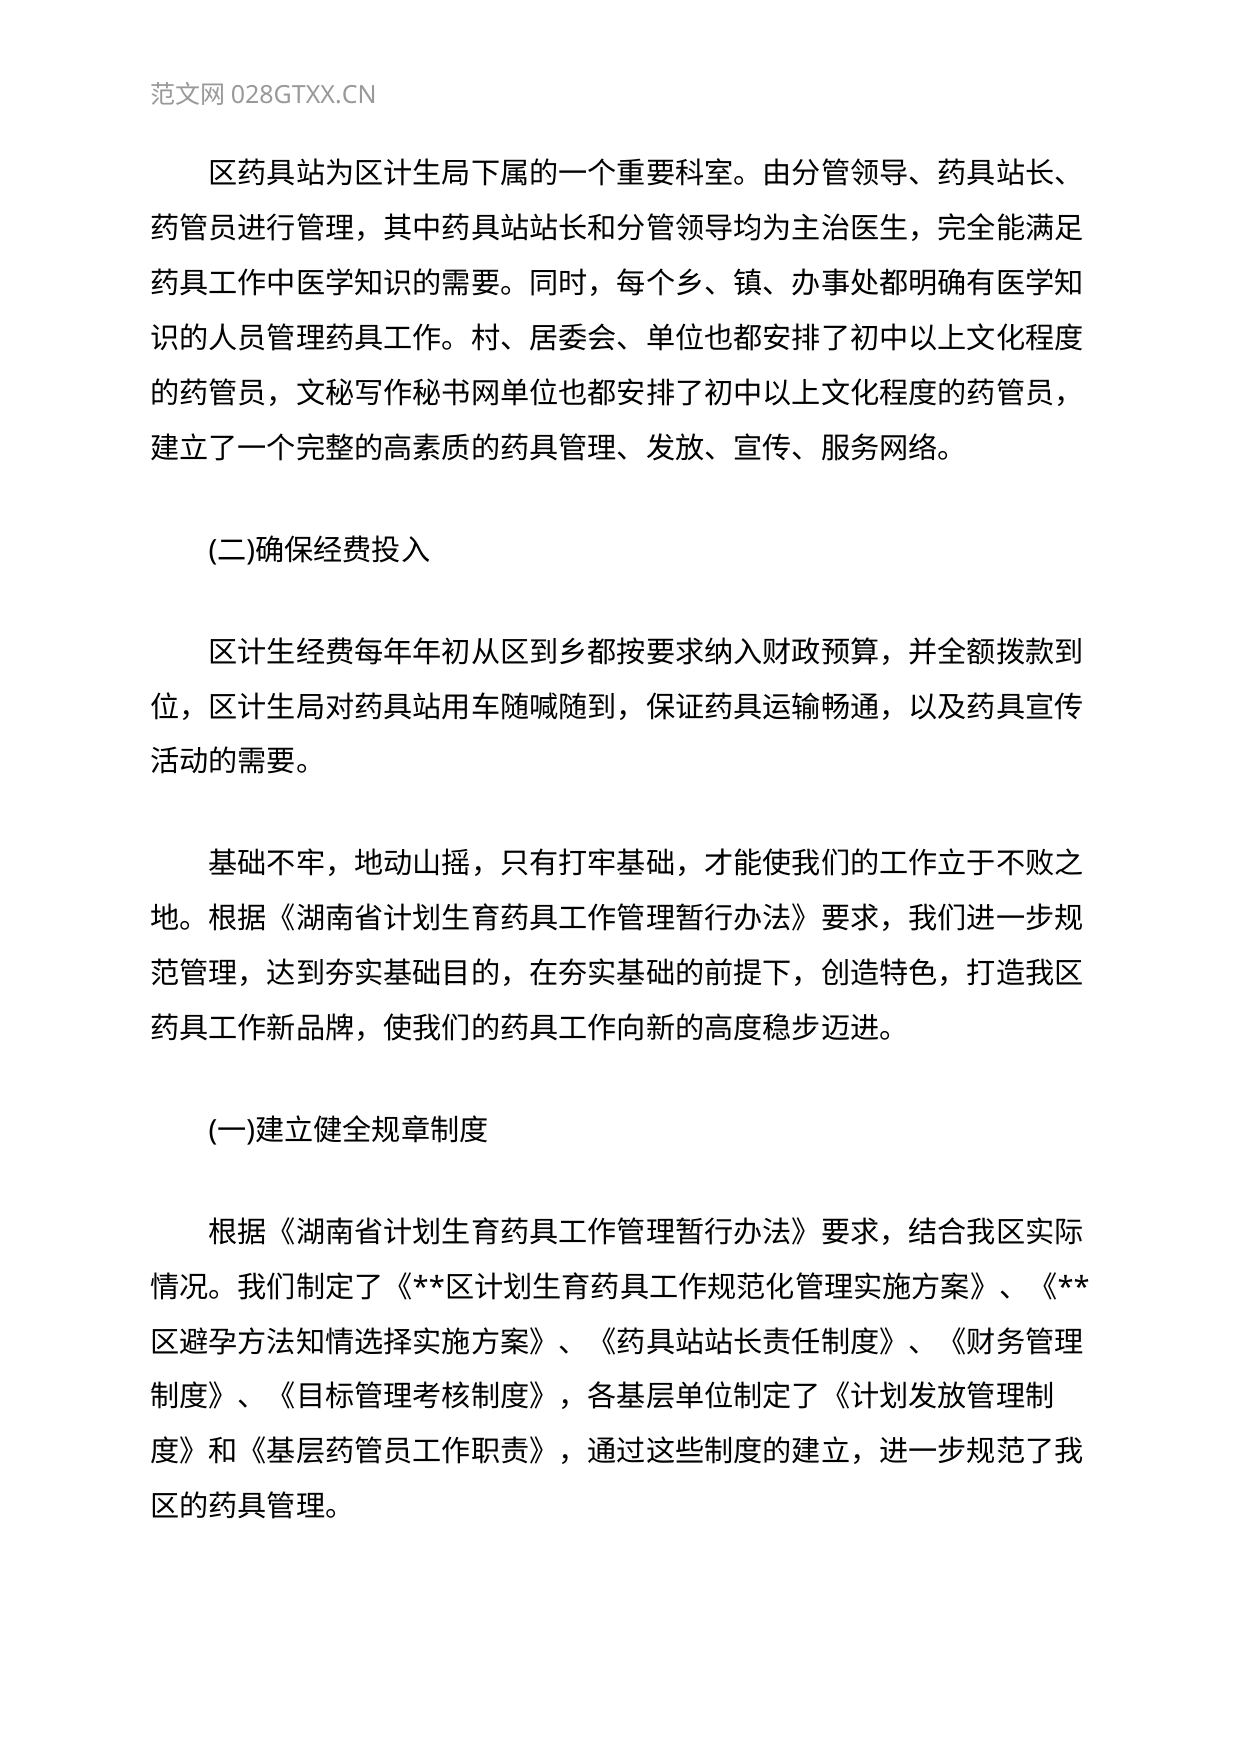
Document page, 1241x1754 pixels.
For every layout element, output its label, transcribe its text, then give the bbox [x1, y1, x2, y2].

text 基础不牢，地动山摇，只有打牢基础，才能使我们的工作立于不败之地。根据《湖南省计划生育药具工作管理暂行办法》要求，我们进一步规范管理，达到夯实基础目的，在夯实基础的前提下，创造特色，打造我区药具工作新品牌，使我们的药具工作向新的高度稳步迈进。 [150, 840, 1090, 1047]
text (二)确保经费投入 [150, 526, 1090, 569]
text 区药具站为区计生局下属的一个重要科室。由分管领导、药具站长、药管员进行管理，其中药具站站长和分管领导均为主治医生，完全能满足药具工作中医学知识的需要。同时，每个乡、镇、办事处都明确有医学知识的人员管理药具工作。村、居委会、单位也都安排了初中以上文化程度的药管员，文秘写作秘书网单位也都安排了初中以上文化程度的药管员，建立了一个完整的高素质的药具管理、发放、宣传、服务网络。 [150, 150, 1090, 467]
text (一)建立健全规章制度 [150, 1106, 1090, 1149]
text 根据《湖南省计划生育药具工作管理暂行办法》要求，结合我区实际情况。我们制定了《**区计划生育药具工作规范化管理实施方案》、《**区避孕方法知情选择实施方案》、《药具站站长责任制度》、《财务管理制度》、《目标管理考核制度》，各基层单位制定了《计划发放管理制度》和《基层药管员工作职责》，通过这些制度的建立，进一步规范了我区的药具管理。 [150, 1208, 1090, 1525]
text 区计生经费每年年初从区到乡都按要求纳入财政预算，并全额拨款到位，区计生局对药具站用车随喊随到，保证药具运输畅通，以及药具宣传活动的需要。 [150, 628, 1090, 780]
